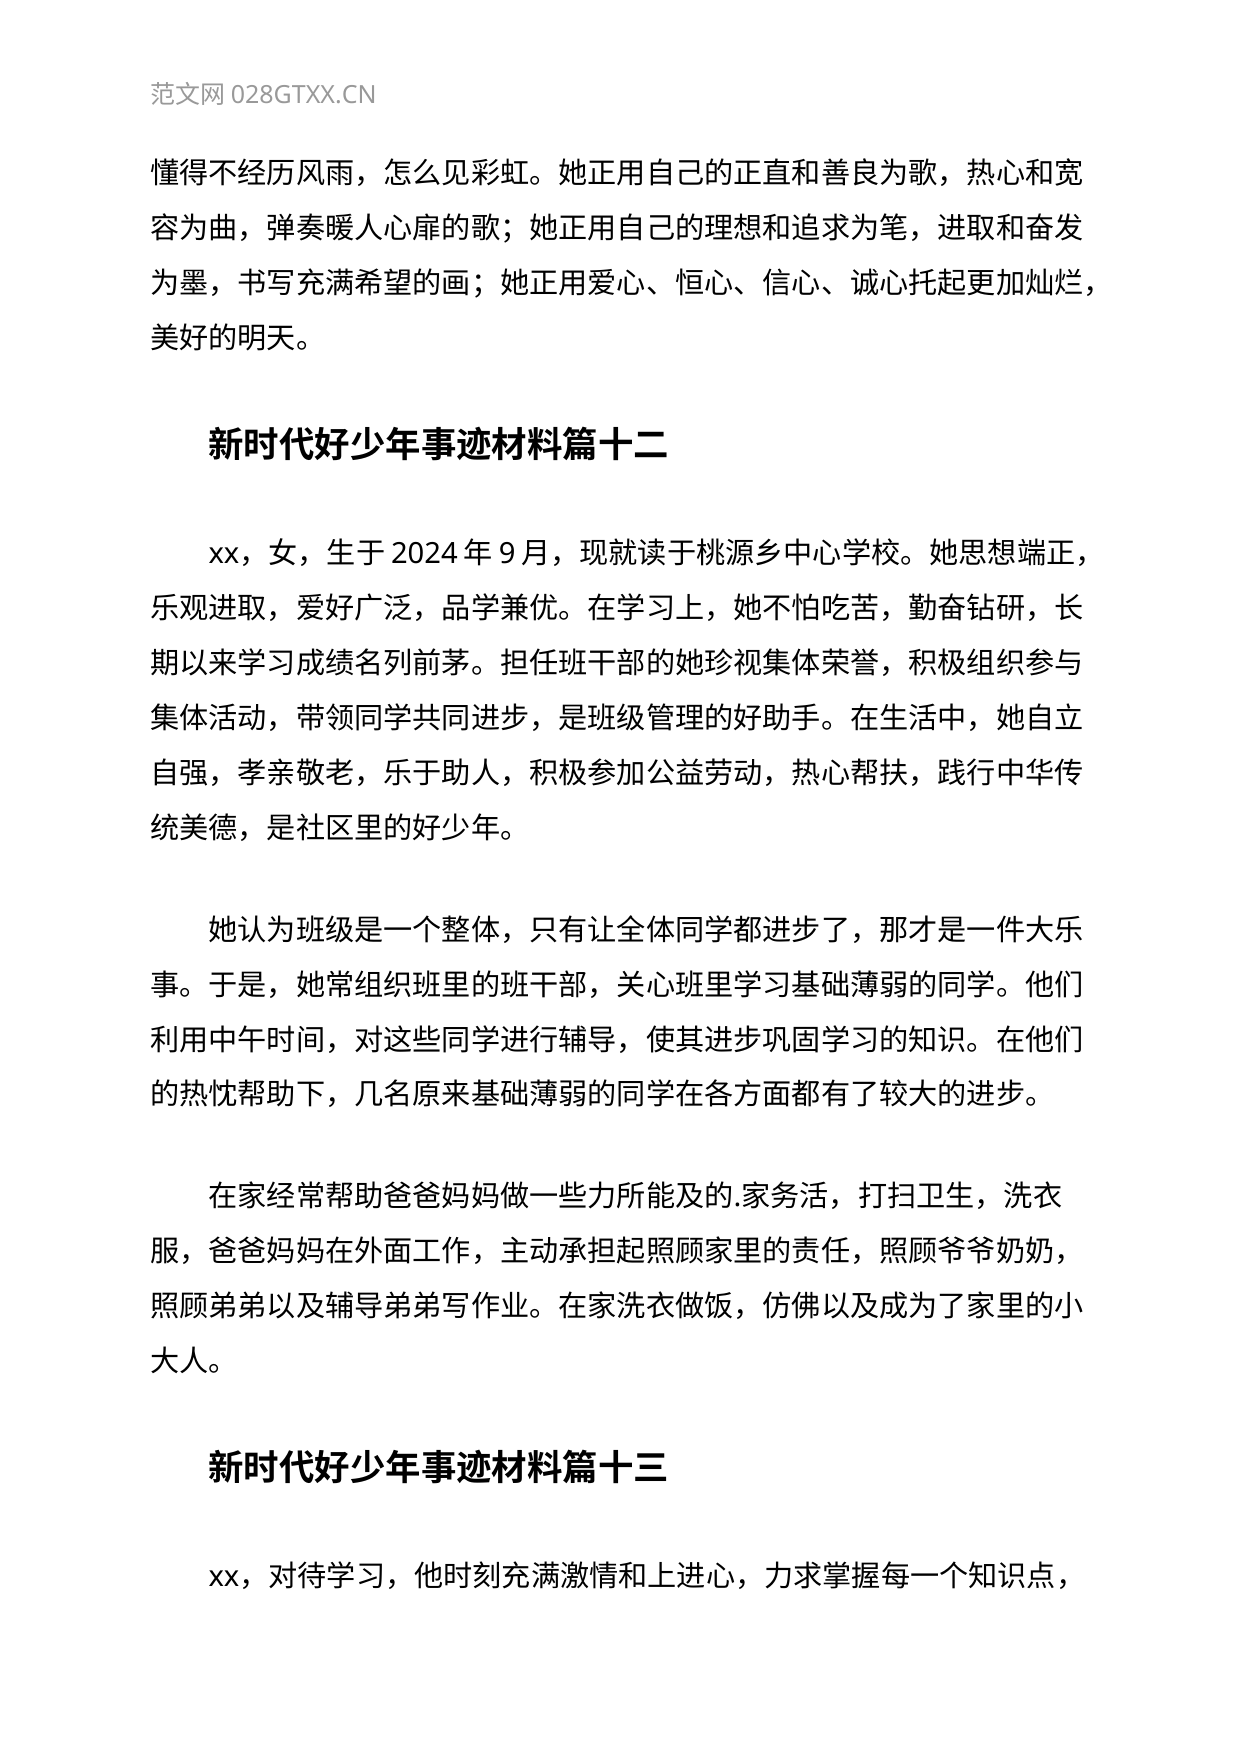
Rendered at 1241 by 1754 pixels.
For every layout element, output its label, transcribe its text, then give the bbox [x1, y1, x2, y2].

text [150, 150, 1090, 357]
text 她认为班级是一个整体，只有让全体同学都进步了，那才是一件大乐事。于是，她常组织班里的班干部，关心班里学习基础薄弱的同学。他们利用中午时间，对这些同学进行辅导，使其进步巩固学习的知识。在他们的热忱帮助下，几名原来基础薄弱的同学在各方面都有了较大的进步。 [150, 906, 1090, 1113]
text 在家经常帮助爸爸妈妈做一些力所能及的.家务活，打扫卫生，洗衣服，爸爸妈妈在外面工作，主动承担起照顾家里的责任，照顾爷爷奶奶，照顾弟弟以及辅导弟弟写作业。在家洗衣做饭，仿佛以及成为了家里的小大人。 [150, 1173, 1090, 1380]
text xx，女，生于2024年9月，现就读于桃源乡中心学校。她思想端正，乐观进取，爱好广泛，品学兼优。在学习上，她不怕吃苦，勤奋钻研，长期以来学习成绩名列前茅。担任班干部的她珍视集体荣誉，积极组织参与集体活动，带领同学共同进步，是班级管理的好助手。在生活中，她自立自强，孝亲敬老，乐于助人，积极参加公益劳动，热心帮扶，践行中华传统美德，是社区里的好少年。 [150, 530, 1090, 847]
text 新时代好少年事迹材料篇十二 [150, 416, 1090, 468]
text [150, 1553, 1090, 1595]
text 新时代好少年事迹材料篇十三 [150, 1439, 1090, 1491]
